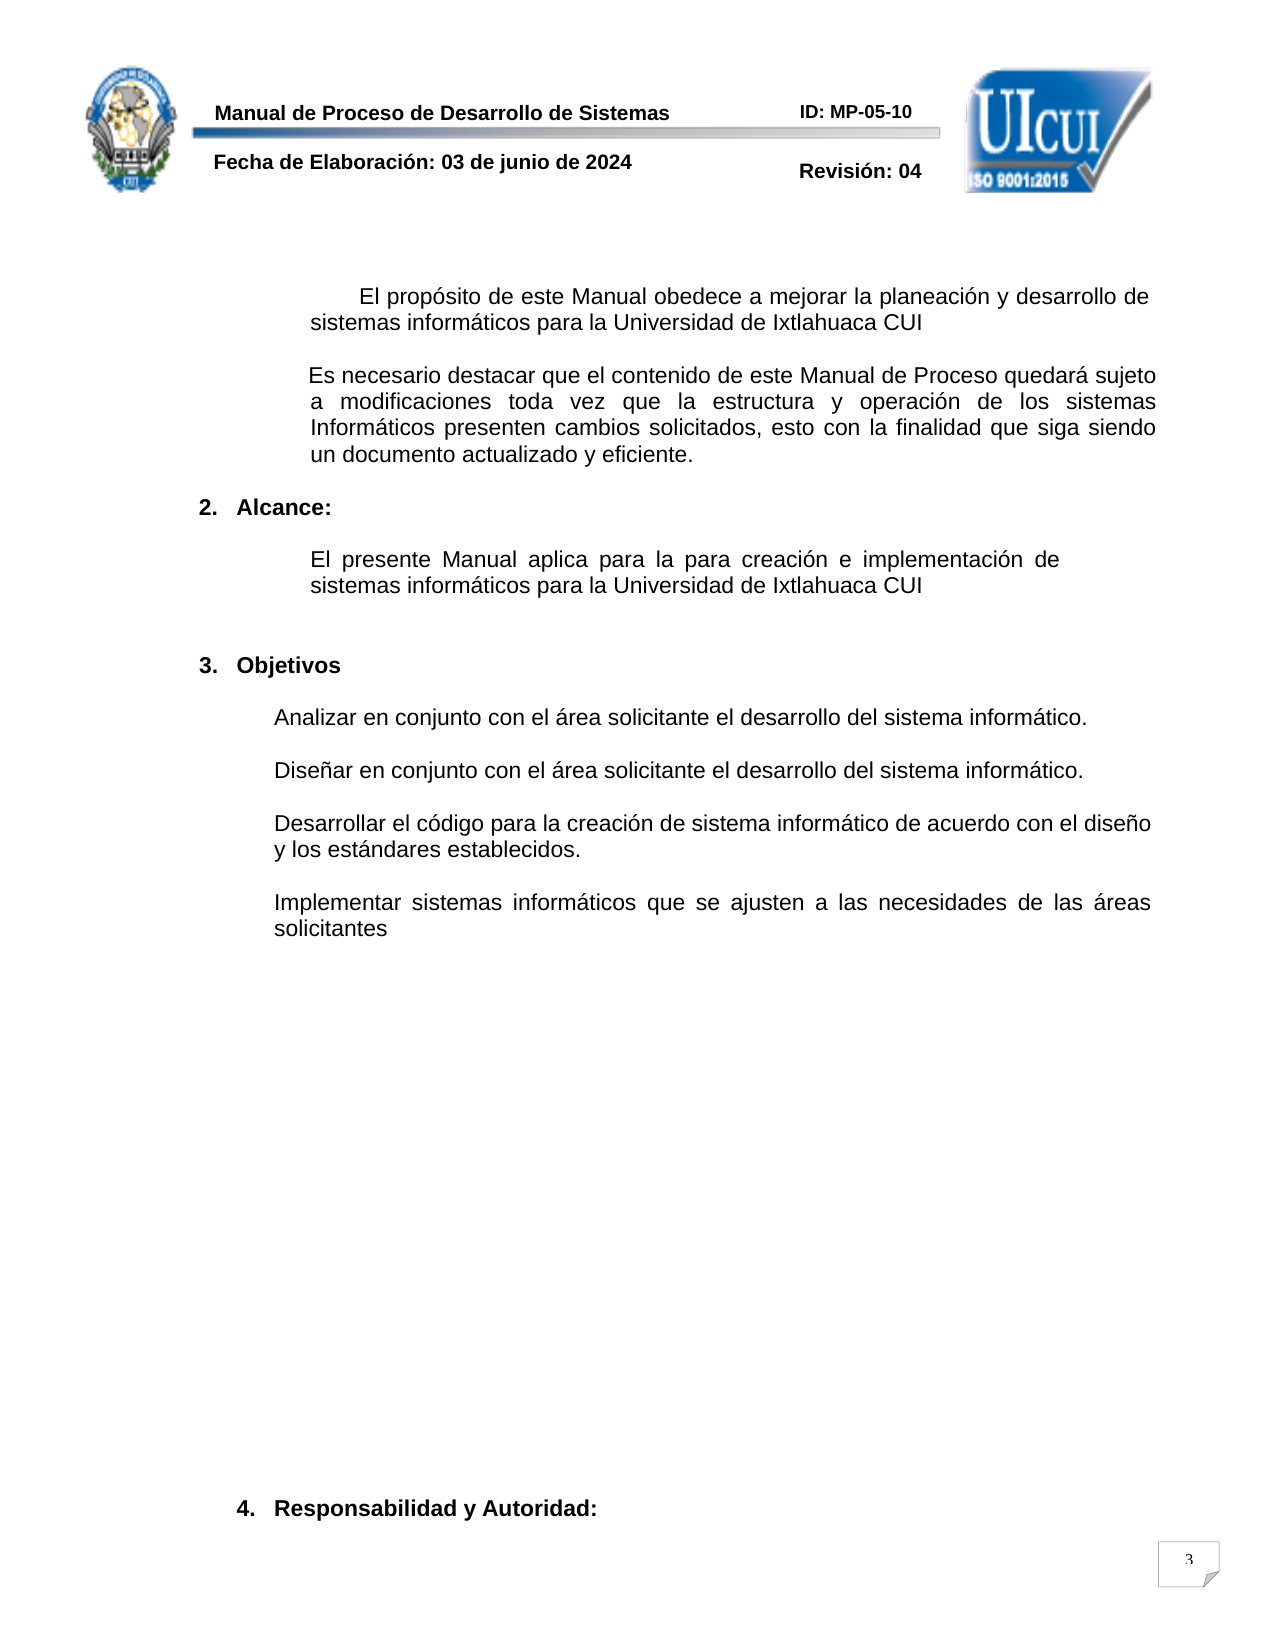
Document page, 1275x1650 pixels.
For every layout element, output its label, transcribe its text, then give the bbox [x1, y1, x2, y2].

list Responsabilidad y Autoridad: [236, 1495, 1157, 1521]
text Diseñar en conjunto con el área solicitante el desarrollo del sistema informático. [274, 757, 1152, 783]
text Desarrollar el código para la creación de sistema informático de acuerdo con el diseño y los estándares establecidos. [274, 810, 1152, 862]
text El presente Manual aplica para la para creación e implementación de sistemas informáticos para la Universidad de Ixtlahuaca CUI [310, 546, 1061, 599]
picture [74, 38, 1167, 206]
text Es necesario destacar que el contenido de este Manual de Proceso quedará sujeto a modificaciones toda vez que la estructura y operación de los sistemas Informáticos presenten cambios solicitados, esto con la finalidad que siga siendo un documento actualizado y eficiente. [308, 362, 1157, 467]
text El propósito de este Manual obedece a mejorar la planeación y desarrollo de sistemas informáticos para la Universidad de Ixtlahuaca CUI [308, 283, 1152, 335]
text Implementar sistemas informáticos que se ajusten a las necesidades de las áreas solicitantes [274, 889, 1152, 941]
list Alcance: [199, 493, 1157, 520]
list Objetivos [199, 652, 1152, 678]
text Analizar en conjunto con el área solicitante el desarrollo del sistema informático. [274, 704, 1152, 731]
